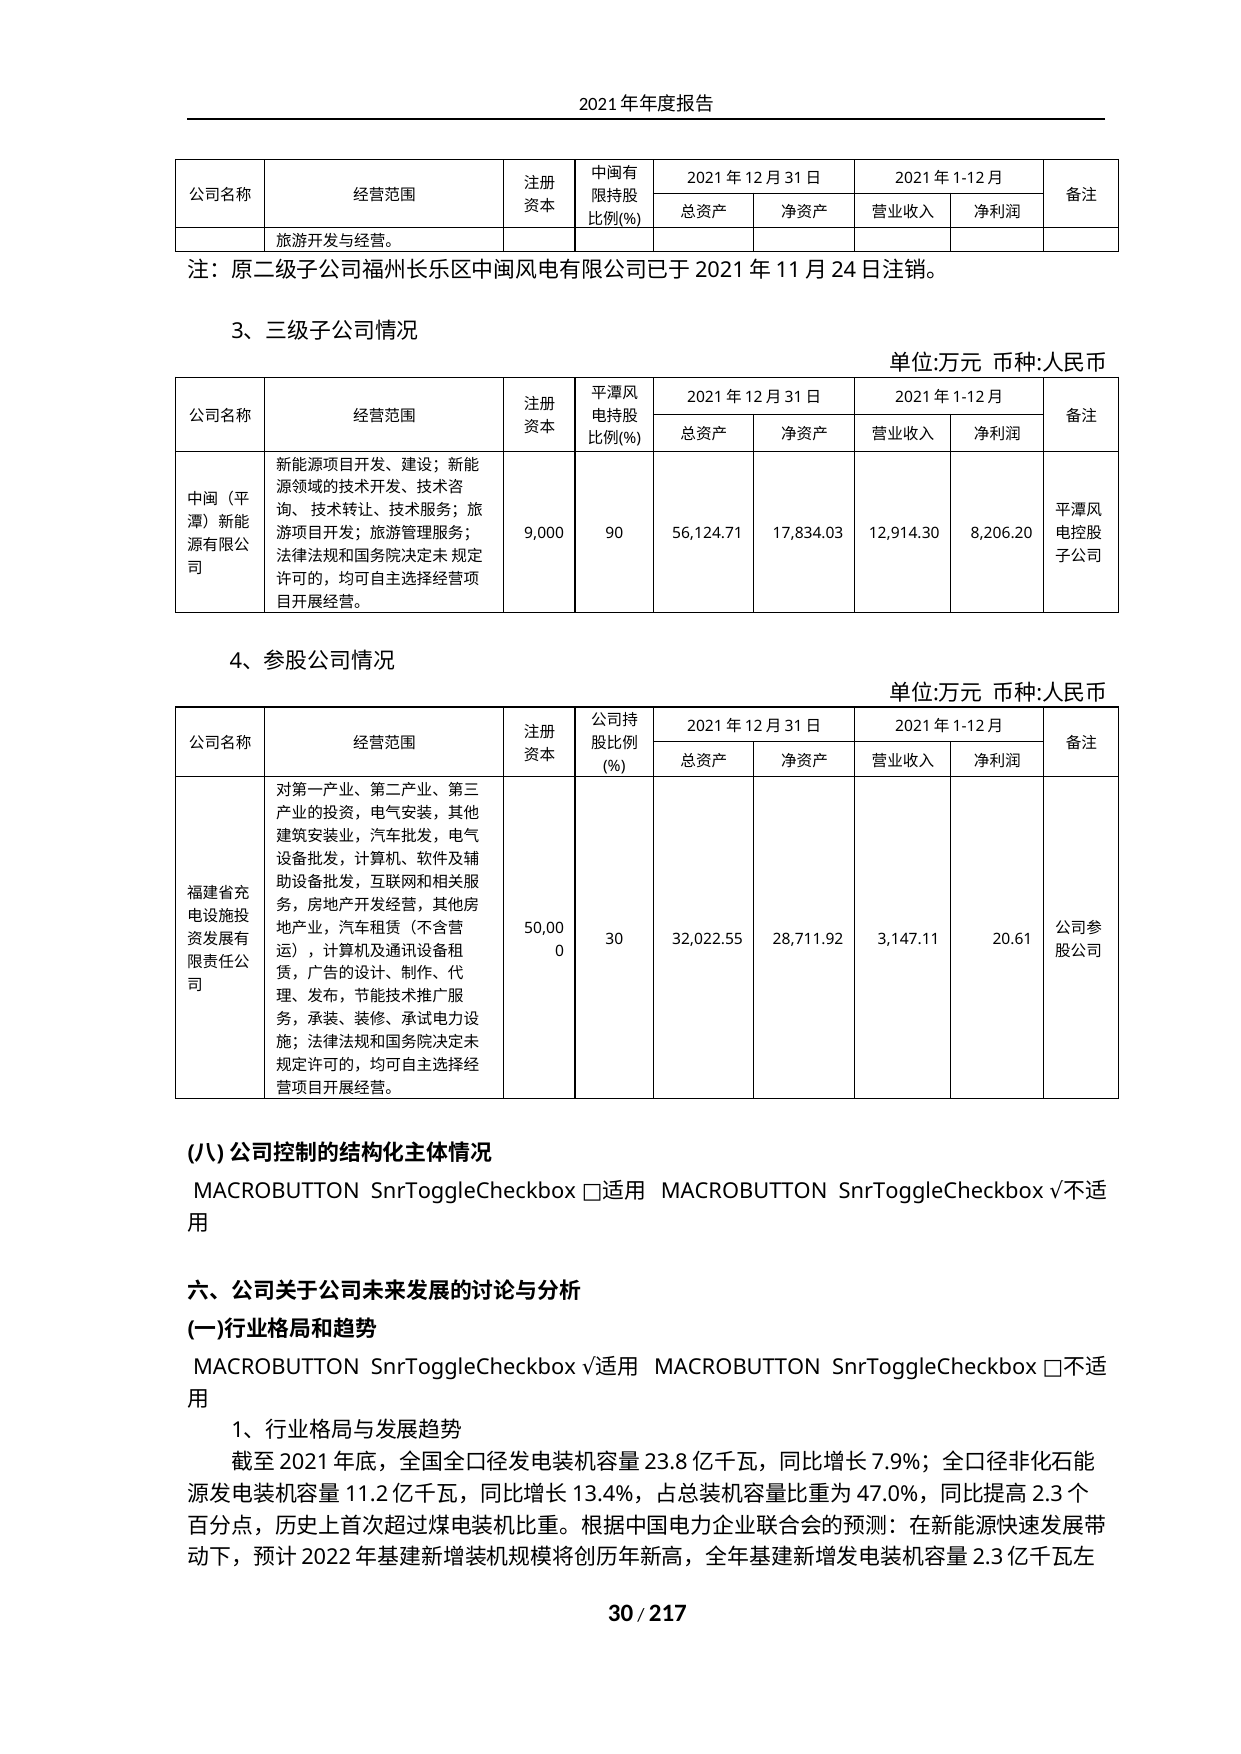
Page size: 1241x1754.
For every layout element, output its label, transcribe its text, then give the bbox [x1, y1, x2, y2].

subtitle 公司关于公司未来发展的讨论与分析 [187, 1273, 1107, 1304]
